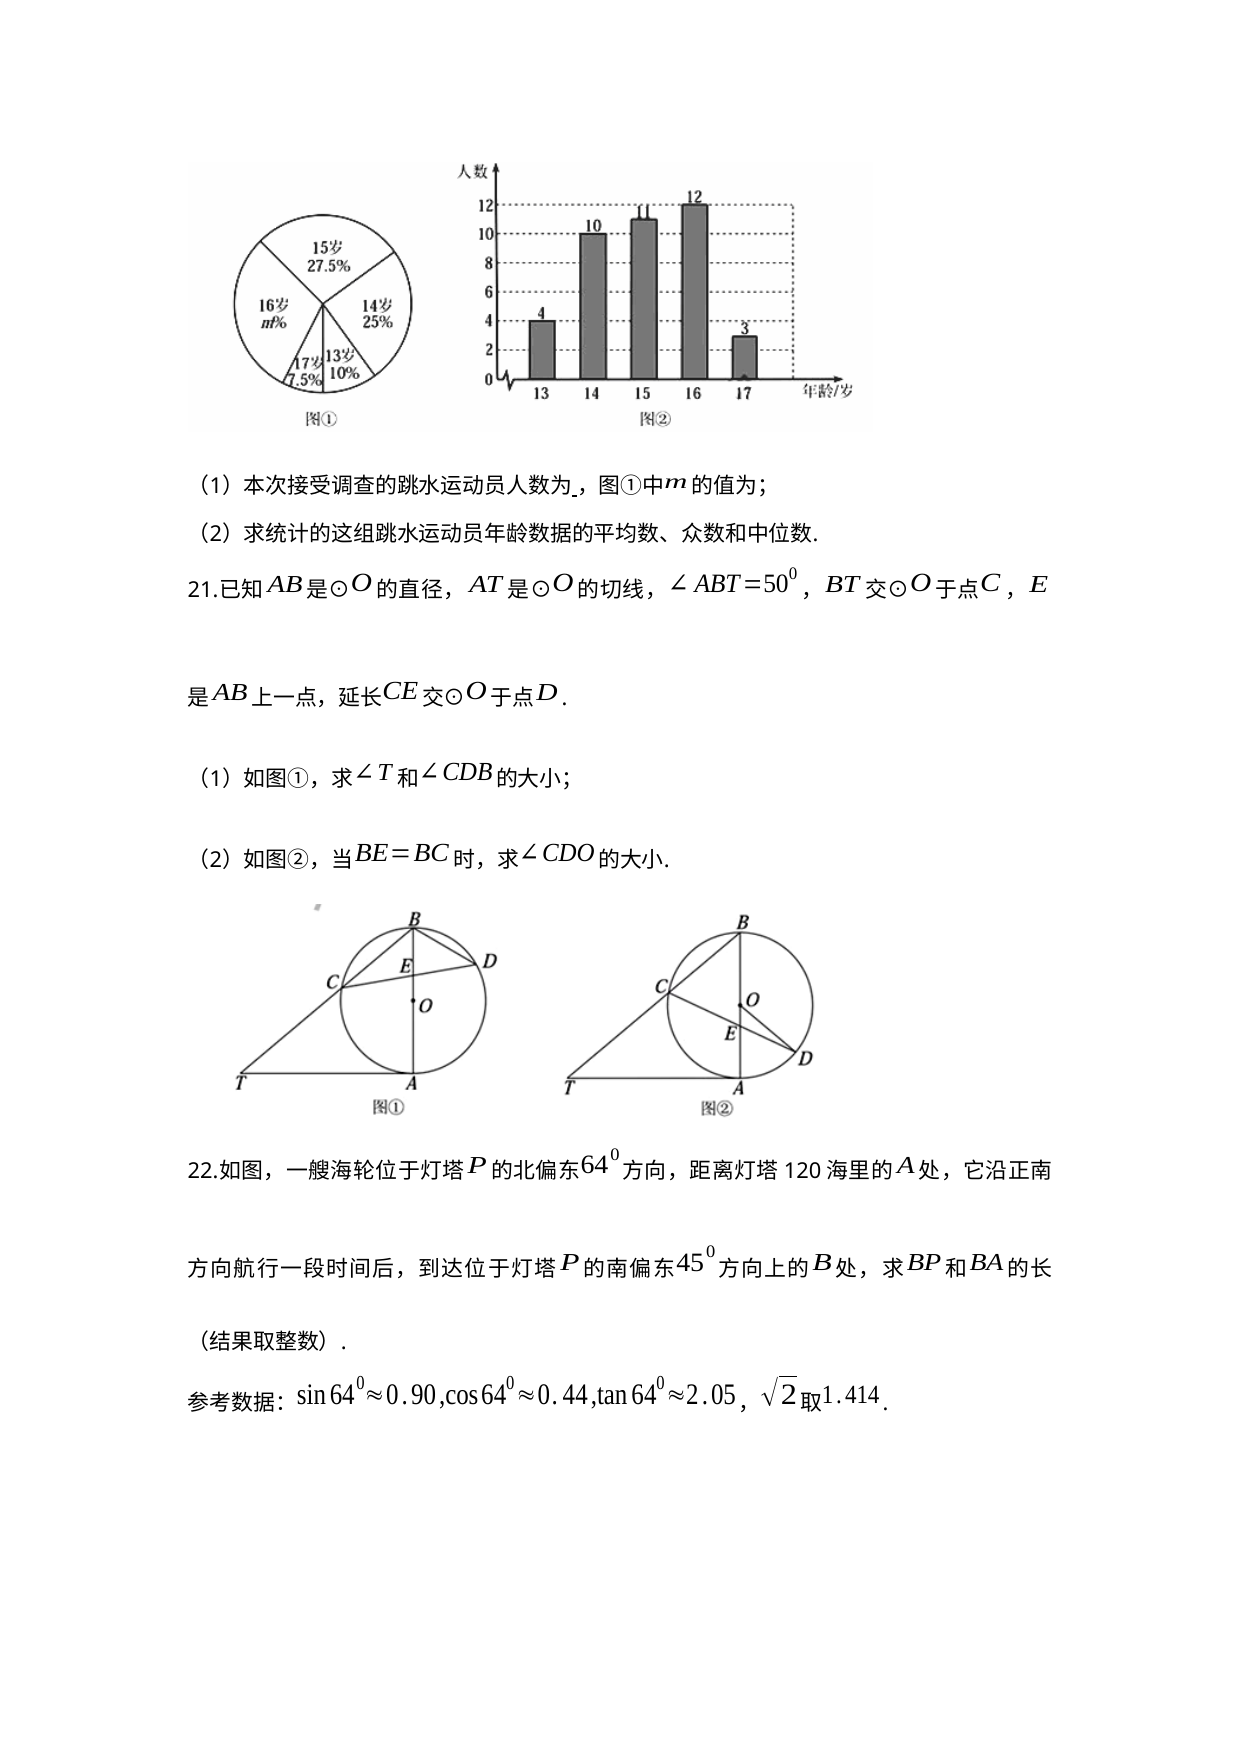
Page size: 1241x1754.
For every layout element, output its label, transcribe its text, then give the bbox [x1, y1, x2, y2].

text （1）本次接受调查的跳水运动员人数为 ，图①中的值为； [187, 468, 1053, 500]
text （2）如图②，当时，求的大小. [187, 824, 1053, 889]
text 22.如图，一艘海轮位于灯塔的北偏东方向，距离灯塔120海里的处，它沿正南方向航行一段时间后，到达位于灯塔的南偏东方向上的处，求和的长（结果取整数）. [187, 1145, 1053, 1357]
text 21.已知是⊙的直径，是⊙的切线，，交⊙于点，是上一点，延长交⊙于点. [187, 564, 1053, 727]
text （2）求统计的这组跳水运动员年龄数据的平均数、众数和中位数. [187, 516, 1053, 549]
text （1）如图①，求和的大小； [187, 743, 1053, 808]
picture [187, 904, 837, 1122]
text 参考数据：，取. [187, 1372, 1053, 1437]
